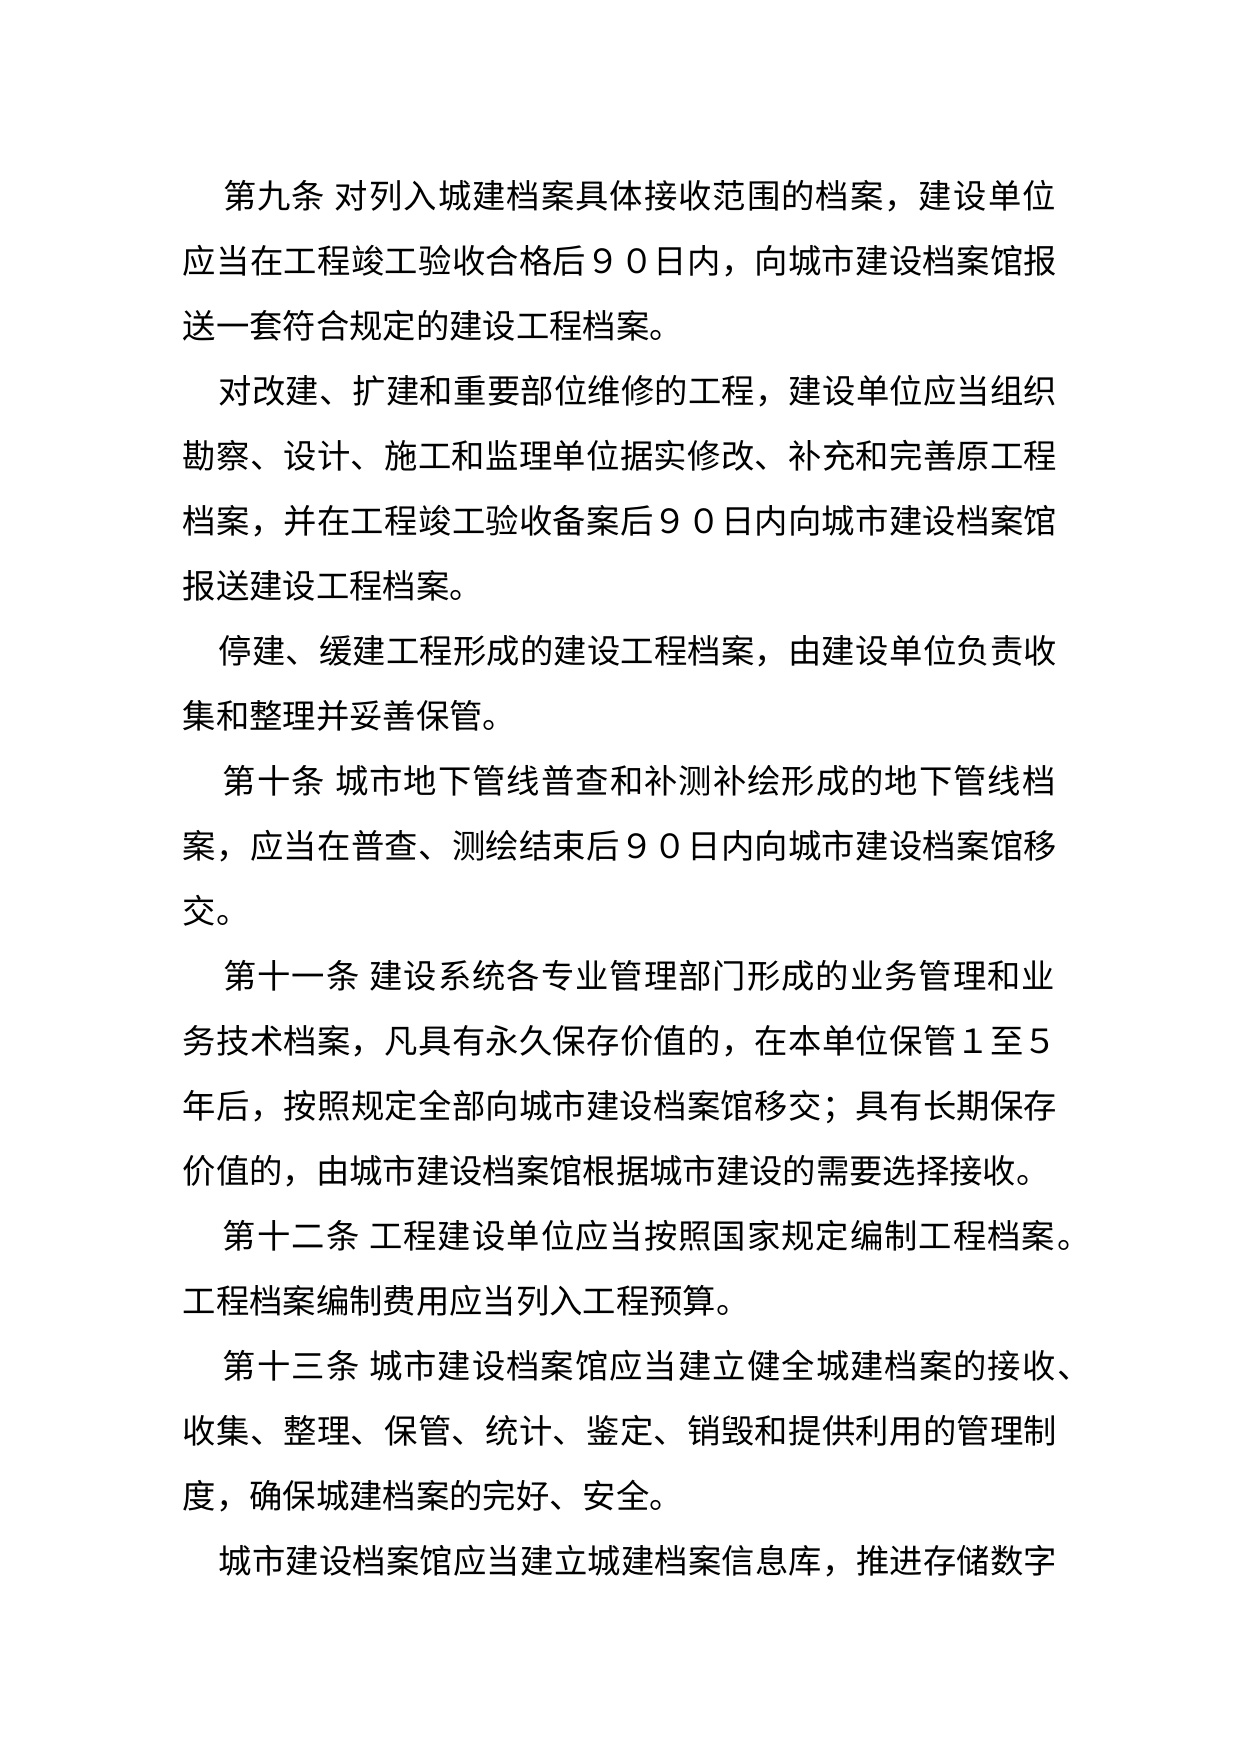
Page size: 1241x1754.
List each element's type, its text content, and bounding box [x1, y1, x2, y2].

text 第十三条 城市建设档案馆应当建立健全城建档案的接收、收集、整理、保管、统计、鉴定、销毁和提供利用的管理制度，确保城建档案的完好、安全。 [183, 1332, 1058, 1527]
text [183, 1527, 1058, 1592]
text 对改建、扩建和重要部位维修的工程，建设单位应当组织勘察、设计、施工和监理单位据实修改、补充和完善原工程档案，并在工程竣工验收备案后９０日内向城市建设档案馆报送建设工程档案。 [183, 357, 1058, 617]
text 第十条 城市地下管线普查和补测补绘形成的地下管线档案，应当在普查、测绘结束后９０日内向城市建设档案馆移交。 [183, 747, 1058, 942]
text 第十一条 建设系统各专业管理部门形成的业务管理和业务技术档案，凡具有永久保存价值的，在本单位保管１至５年后，按照规定全部向城市建设档案馆移交；具有长期保存价值的，由城市建设档案馆根据城市建设的需要选择接收。 [183, 942, 1058, 1202]
text 第九条 对列入城建档案具体接收范围的档案，建设单位应当在工程竣工验收合格后９０日内，向城市建设档案馆报送一套符合规定的建设工程档案。 [183, 162, 1058, 357]
text 停建、缓建工程形成的建设工程档案，由建设单位负责收集和整理并妥善保管。 [183, 617, 1058, 747]
text 第十二条 工程建设单位应当按照国家规定编制工程档案。工程档案编制费用应当列入工程预算。 [183, 1202, 1058, 1332]
